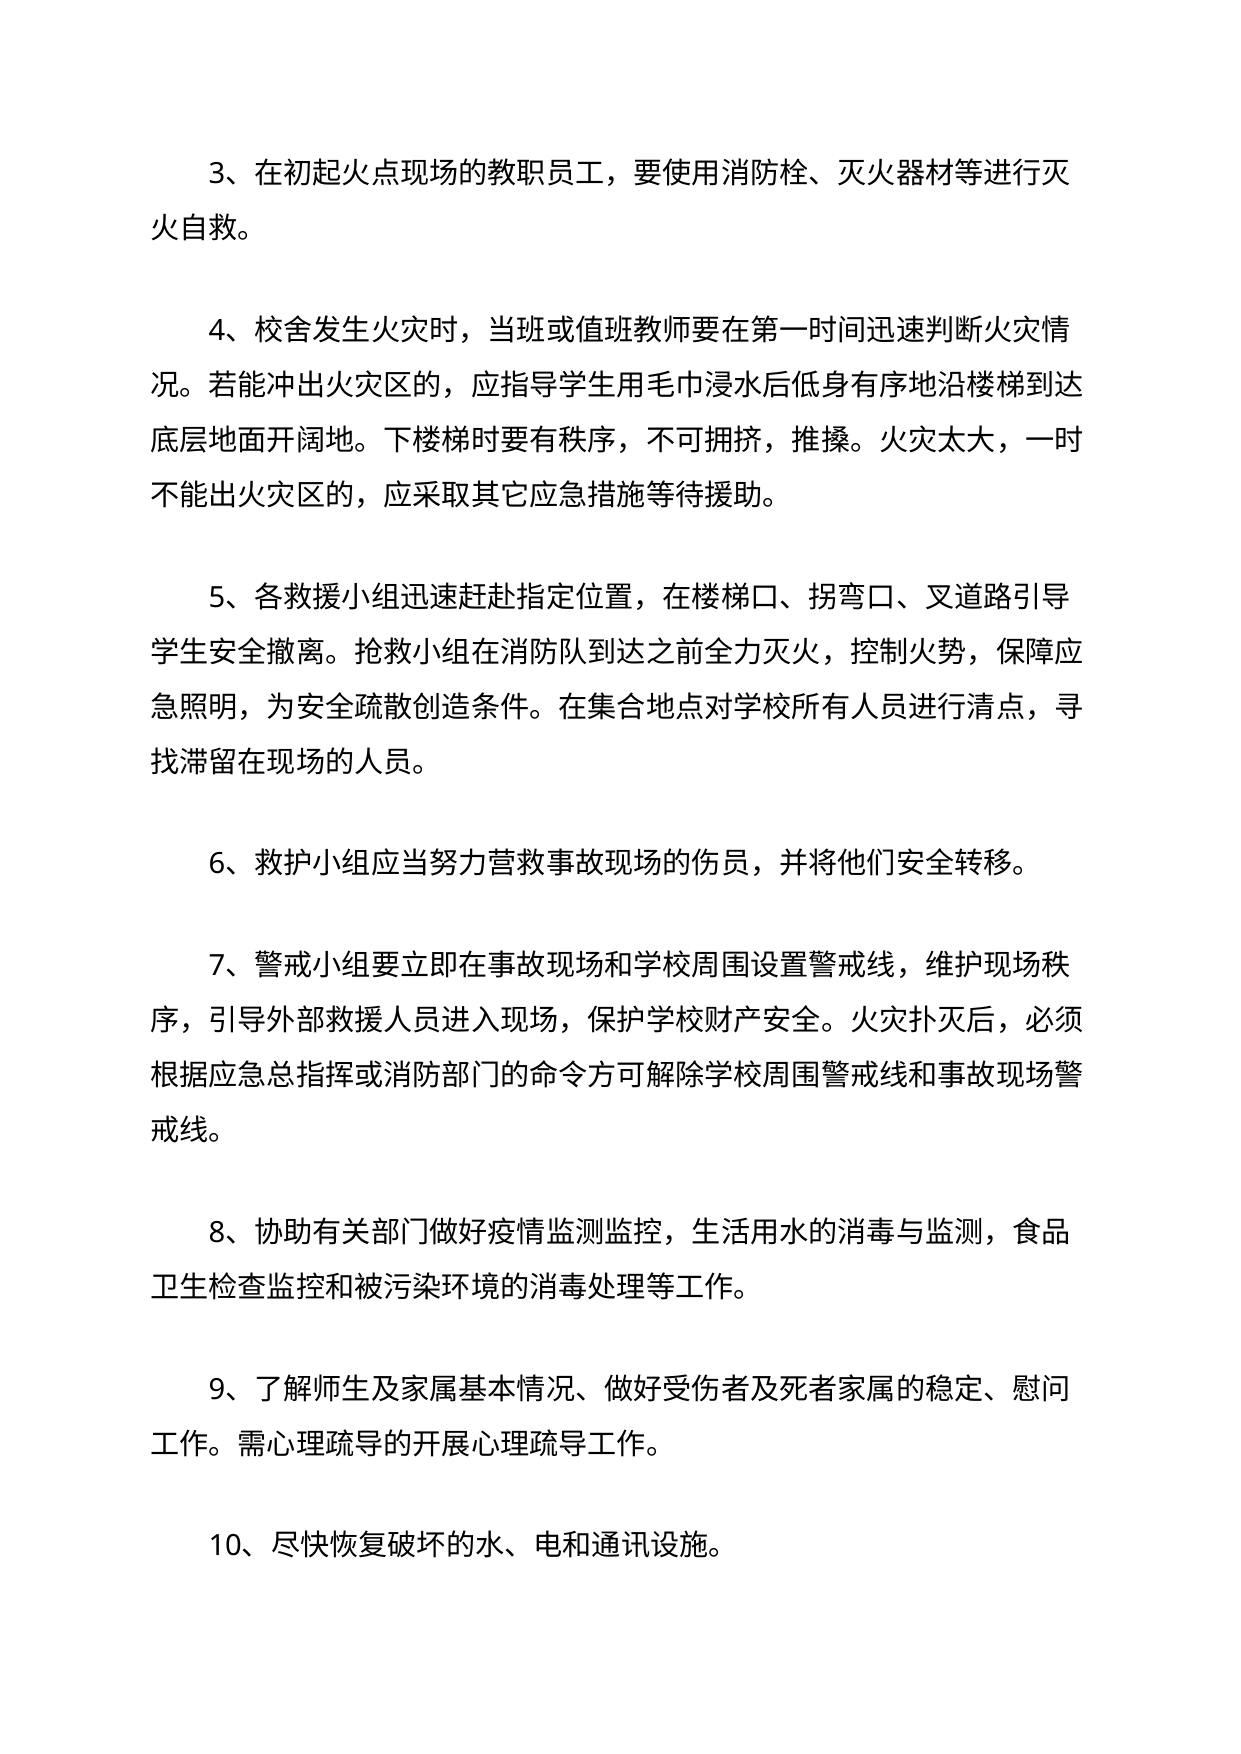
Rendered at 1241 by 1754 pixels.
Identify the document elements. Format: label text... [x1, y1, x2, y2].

text 6、救护小组应当努力营救事故现场的伤员，并将他们安全转移。 [150, 840, 1090, 882]
text 10、尽快恢复破坏的水、电和通讯设施。 [150, 1522, 1090, 1564]
text 7、警戒小组要立即在事故现场和学校周围设置警戒线，维护现场秩序，引导外部救援人员进入现场，保护学校财产安全。火灾扑灭后，必须根据应急总指挥或消防部门的命令方可解除学校周围警戒线和事故现场警戒线。 [150, 942, 1090, 1149]
text 8、协助有关部门做好疫情监测监控，生活用水的消毒与监测，食品卫生检查监控和被污染环境的消毒处理等工作。 [150, 1208, 1090, 1306]
text 5、各救援小组迅速赶赴指定位置，在楼梯口、拐弯口、叉道路引导学生安全撤离。抢救小组在消防队到达之前全力灭火，控制火势，保障应急照明，为安全疏散创造条件。在集合地点对学校所有人员进行清点，寻找滞留在现场的人员。 [150, 573, 1090, 780]
text 9、了解师生及家属基本情况、做好受伤者及死者家属的稳定、慰问工作。需心理疏导的开展心理疏导工作。 [150, 1365, 1090, 1462]
text 4、校舍发生火灾时，当班或值班教师要在第一时间迅速判断火灾情况。若能冲出火灾区的，应指导学生用毛巾浸水后低身有序地沿楼梯到达底层地面开阔地。下楼梯时要有秩序，不可拥挤，推搡。火灾太大，一时不能出火灾区的，应采取其它应急措施等待援助。 [150, 307, 1090, 514]
text 3、在初起火点现场的教职员工，要使用消防栓、灭火器材等进行灭火自救。 [150, 150, 1090, 247]
